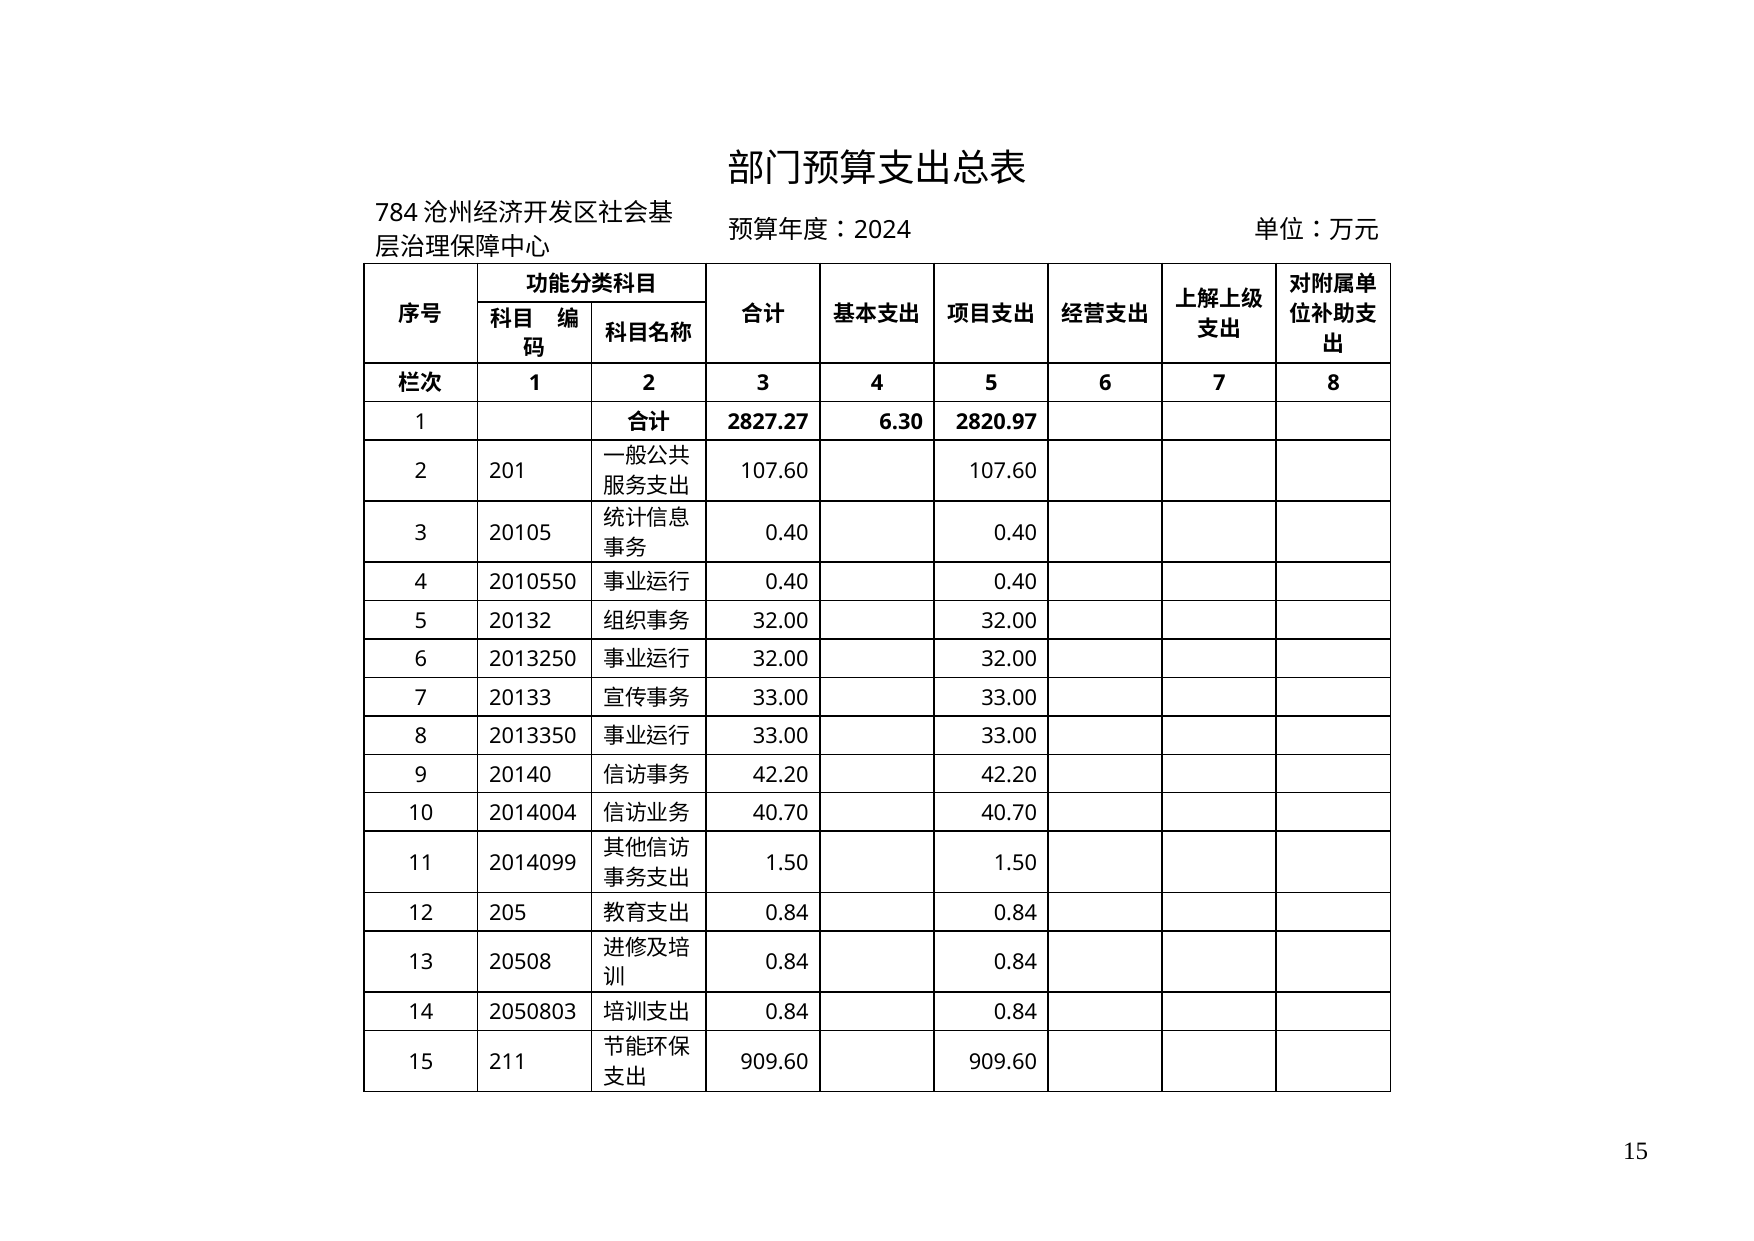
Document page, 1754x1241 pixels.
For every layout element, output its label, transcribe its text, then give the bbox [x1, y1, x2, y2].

table_cell 8 [1277, 364, 1390, 401]
table_cell 0.84 [707, 993, 819, 1029]
text 部门预算支出总表 [106, 142, 1648, 193]
table_cell [821, 1031, 933, 1091]
table_cell 合计 [707, 264, 819, 362]
table_cell [1049, 640, 1161, 677]
table_cell [821, 640, 933, 677]
table_cell [1049, 678, 1161, 715]
table_cell 32.00 [935, 640, 1047, 677]
table_cell 33.00 [935, 678, 1047, 715]
table_cell 项目支出 [935, 264, 1047, 362]
table_cell 11 [365, 832, 477, 891]
table_cell 201 [478, 441, 591, 500]
table_cell 13 [365, 932, 477, 991]
table_cell [821, 502, 933, 561]
table_cell [1163, 1031, 1275, 1091]
table_cell [1049, 601, 1161, 638]
table_cell 20105 [478, 502, 591, 561]
table_cell 4 [821, 364, 933, 401]
table_cell [1277, 893, 1390, 930]
table_cell [1163, 832, 1275, 891]
table_cell 2 [365, 441, 477, 500]
table_cell 2013250 [478, 640, 591, 677]
table_cell [1049, 441, 1161, 500]
table_cell 107.60 [935, 441, 1047, 500]
table_cell 科目名称 [592, 303, 705, 362]
table_cell 32.00 [935, 601, 1047, 638]
table_cell 33.00 [935, 717, 1047, 753]
table_cell [1163, 993, 1275, 1029]
table_cell [1049, 502, 1161, 561]
table_cell 栏次 [365, 364, 477, 401]
table_cell [1163, 678, 1275, 715]
table_cell [1163, 601, 1275, 638]
table_cell [1163, 755, 1275, 792]
table_cell [1049, 832, 1161, 891]
table_cell 对附属单位补助支出 [1277, 264, 1390, 362]
table_cell 9 [365, 755, 477, 792]
table_cell [1049, 402, 1161, 439]
table_cell 20133 [478, 678, 591, 715]
table_cell 经营支出 [1049, 264, 1161, 362]
table_cell [1277, 755, 1390, 792]
table_cell 事业运行 [592, 563, 705, 600]
table_cell [821, 601, 933, 638]
table_cell 基本支出 [821, 264, 933, 362]
table_cell [1277, 1031, 1390, 1091]
table_cell 2820.97 [935, 402, 1047, 439]
table_cell [821, 993, 933, 1029]
table_cell [821, 678, 933, 715]
table_cell 节能环保支出 [592, 1031, 705, 1091]
table_cell 20132 [478, 601, 591, 638]
table_header 784沧州经济开发区社会基层治理保障中心 [365, 195, 705, 262]
table_cell 211 [478, 1031, 591, 1091]
table_cell 2014099 [478, 832, 591, 891]
table_cell 2010550 [478, 563, 591, 600]
table_cell 7 [1163, 364, 1275, 401]
table_cell [1049, 993, 1161, 1029]
table_cell [1277, 932, 1390, 991]
table_cell [821, 893, 933, 930]
table_cell [821, 832, 933, 891]
table_cell 5 [935, 364, 1047, 401]
table_cell [1049, 1031, 1161, 1091]
table_cell 15 [365, 1031, 477, 1091]
table_cell 教育支出 [592, 893, 705, 930]
table_cell 20140 [478, 755, 591, 792]
table_cell 信访业务 [592, 793, 705, 830]
table_cell 42.20 [707, 755, 819, 792]
table_cell 事业运行 [592, 640, 705, 677]
table_cell 科目 编码 [478, 303, 591, 362]
table_cell [1163, 932, 1275, 991]
table_cell [1049, 755, 1161, 792]
table_cell 2013350 [478, 717, 591, 753]
table_cell 0.84 [935, 893, 1047, 930]
table_cell 6 [1049, 364, 1161, 401]
table_cell [821, 441, 933, 500]
table_cell 一般公共服务支出 [592, 441, 705, 500]
table_cell 宣传事务 [592, 678, 705, 715]
table_cell 其他信访事务支出 [592, 832, 705, 891]
table_cell [1277, 502, 1390, 561]
table_cell [1277, 717, 1390, 753]
table_cell 14 [365, 993, 477, 1029]
table_header 单位：万元 [935, 195, 1390, 262]
table_cell 0.40 [935, 502, 1047, 561]
table_cell [821, 793, 933, 830]
table_cell [1163, 717, 1275, 753]
table_cell 6 [365, 640, 477, 677]
table_cell [821, 717, 933, 753]
table_cell 组织事务 [592, 601, 705, 638]
table_cell [821, 755, 933, 792]
table_cell 0.84 [935, 993, 1047, 1029]
table_cell [1049, 893, 1161, 930]
table_cell [1163, 793, 1275, 830]
table_cell [1163, 893, 1275, 930]
table_cell [1277, 793, 1390, 830]
table_cell 33.00 [707, 678, 819, 715]
table_cell 0.84 [707, 932, 819, 991]
table_cell 0.40 [707, 563, 819, 600]
table_cell 6.30 [821, 402, 933, 439]
table_cell [821, 563, 933, 600]
table_cell 12 [365, 893, 477, 930]
table_cell [1277, 832, 1390, 891]
table_cell 909.60 [935, 1031, 1047, 1091]
table_cell 进修及培训 [592, 932, 705, 991]
table_cell 20508 [478, 932, 591, 991]
table_cell 205 [478, 893, 591, 930]
table_cell 32.00 [707, 601, 819, 638]
table_cell 培训支出 [592, 993, 705, 1029]
table_cell 3 [365, 502, 477, 561]
table_cell [1277, 402, 1390, 439]
table_cell 统计信息事务 [592, 502, 705, 561]
table_cell 8 [365, 717, 477, 753]
table_cell [1163, 563, 1275, 600]
table_cell 2014004 [478, 793, 591, 830]
table_cell 0.40 [707, 502, 819, 561]
table_cell [1049, 563, 1161, 600]
table_cell [1163, 441, 1275, 500]
table_cell [1049, 793, 1161, 830]
table_cell 33.00 [707, 717, 819, 753]
table_cell 2827.27 [707, 402, 819, 439]
table_cell [821, 932, 933, 991]
table_cell 107.60 [707, 441, 819, 500]
table_cell 0.84 [935, 932, 1047, 991]
table_cell 5 [365, 601, 477, 638]
table_cell [1163, 502, 1275, 561]
table_cell 上解上级 支出 [1163, 264, 1275, 362]
table_cell 7 [365, 678, 477, 715]
table_cell 2050803 [478, 993, 591, 1029]
table_cell 事业运行 [592, 717, 705, 753]
table_cell 40.70 [935, 793, 1047, 830]
table_cell 909.60 [707, 1031, 819, 1091]
table_cell [1277, 678, 1390, 715]
table_cell [478, 402, 591, 439]
table_cell 4 [365, 563, 477, 600]
table_cell [1049, 717, 1161, 753]
table_cell 2 [592, 364, 705, 401]
table_cell 10 [365, 793, 477, 830]
table_cell 32.00 [707, 640, 819, 677]
table_cell [1277, 601, 1390, 638]
table_cell [1163, 402, 1275, 439]
table_cell [1277, 563, 1390, 600]
table_cell 1 [478, 364, 591, 401]
table_cell 1.50 [707, 832, 819, 891]
table_cell 1 [365, 402, 477, 439]
table_cell 1.50 [935, 832, 1047, 891]
table_cell [1277, 640, 1390, 677]
table_cell 40.70 [707, 793, 819, 830]
table_cell [1163, 640, 1275, 677]
table_cell 42.20 [935, 755, 1047, 792]
table_cell 0.40 [935, 563, 1047, 600]
table_cell [1277, 993, 1390, 1029]
table_cell 功能分类科目 [478, 264, 705, 301]
table_cell [1277, 441, 1390, 500]
table_cell [1049, 932, 1161, 991]
table_cell 序号 [365, 264, 477, 362]
table_header 预算年度：2024 [707, 195, 933, 262]
table_cell 0.84 [707, 893, 819, 930]
table_cell 信访事务 [592, 755, 705, 792]
table_cell 3 [707, 364, 819, 401]
table_cell 合计 [592, 402, 705, 439]
